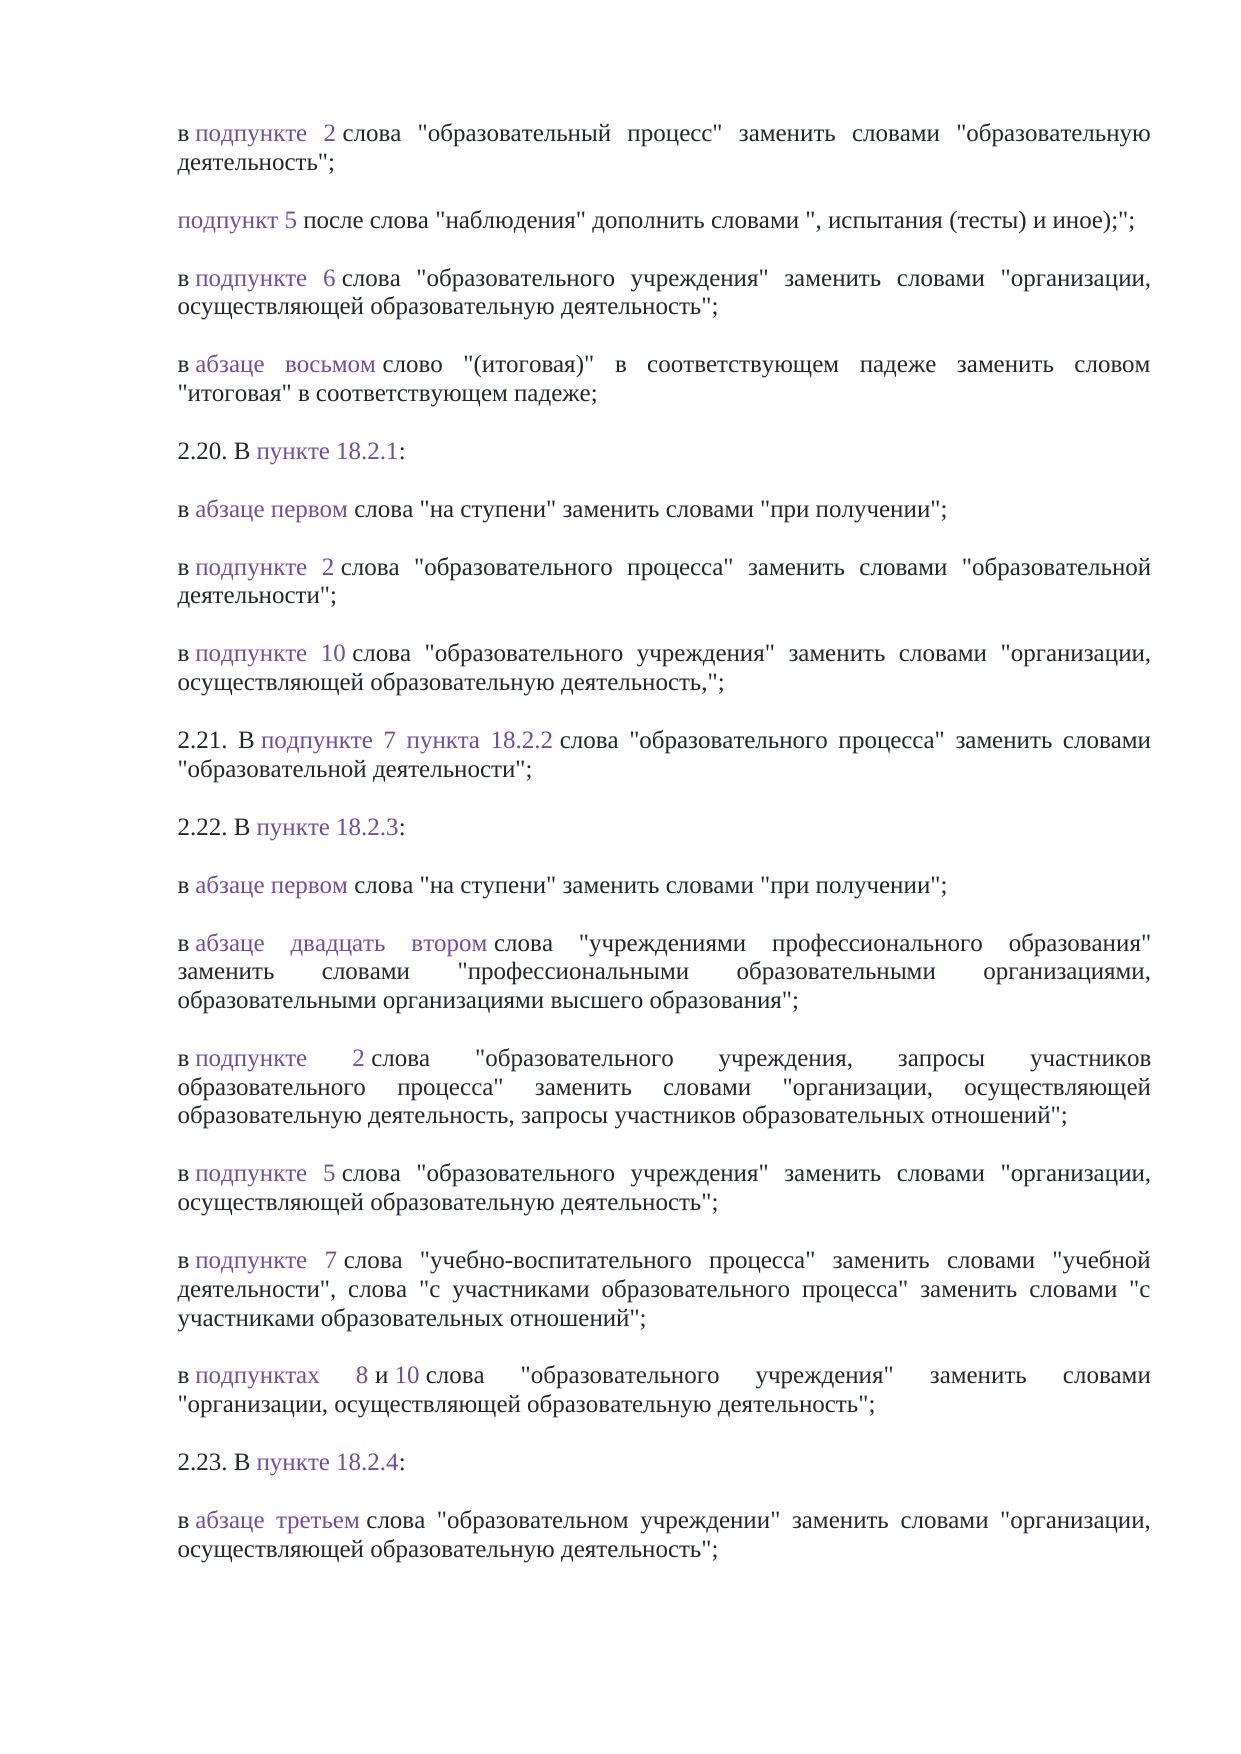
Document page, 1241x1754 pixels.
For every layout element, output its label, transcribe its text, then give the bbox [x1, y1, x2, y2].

text 2.21. В подпункте 7 пункта 18.2.2 слова "образовательного процесса" заменить словами "образовательной деятельности"; [177, 725, 1152, 783]
text в абзаце восьмом слово "(итоговая)" в соответствующем падеже заменить словом "итоговая" в соответствующем падеже; [177, 349, 1152, 407]
text в абзаце третьем слова "образовательном учреждении" заменить словами "организации, осуществляющей образовательную деятельность"; [177, 1505, 1152, 1563]
text в абзаце первом слова "на ступени" заменить словами "при получении"; [177, 494, 1152, 523]
text подпункт 5 после слова "наблюдения" дополнить словами ", испытания (тесты) и иное);"; [177, 205, 1152, 233]
text в подпункте 6 слова "образовательного учреждения" заменить словами "организации, осуществляющей образовательную деятельность"; [177, 263, 1152, 320]
text в подпункте 5 слова "образовательного учреждения" заменить словами "организации, осуществляющей образовательную деятельность"; [177, 1158, 1152, 1216]
text в подпункте 2 слова "образовательного учреждения, запросы участников образовательного процесса" заменить словами "организации, осуществляющей образовательную деятельность, запросы участников образовательных отношений"; [177, 1043, 1152, 1129]
text в абзаце первом слова "на ступени" заменить словами "при получении"; [177, 870, 1152, 898]
text в подпункте 7 слова "учебно-воспитательного процесса" заменить словами "учебной деятельности", слова "с участниками образовательного процесса" заменить словами "с участниками образовательных отношений"; [177, 1245, 1152, 1331]
text в подпункте 2 слова "образовательного процесса" заменить словами "образовательной деятельности"; [177, 552, 1152, 609]
text 2.23. В пункте 18.2.4: [177, 1447, 1152, 1476]
text в абзаце двадцать втором слова "учреждениями профессионального образования" заменить словами "профессиональными образовательными организациями, образовательными организациями высшего образования"; [177, 928, 1152, 1014]
text в подпункте 10 слова "образовательного учреждения" заменить словами "организации, осуществляющей образовательную деятельность,"; [177, 638, 1152, 696]
text 2.22. В пункте 18.2.3: [177, 812, 1152, 841]
text в подпункте 2 слова "образовательный процесс" заменить словами "образовательную деятельность"; [177, 118, 1152, 176]
text в подпунктах 8 и 10 слова "образовательного учреждения" заменить словами "организации, осуществляющей образовательную деятельность"; [177, 1361, 1152, 1418]
text 2.20. В пункте 18.2.1: [177, 436, 1152, 465]
